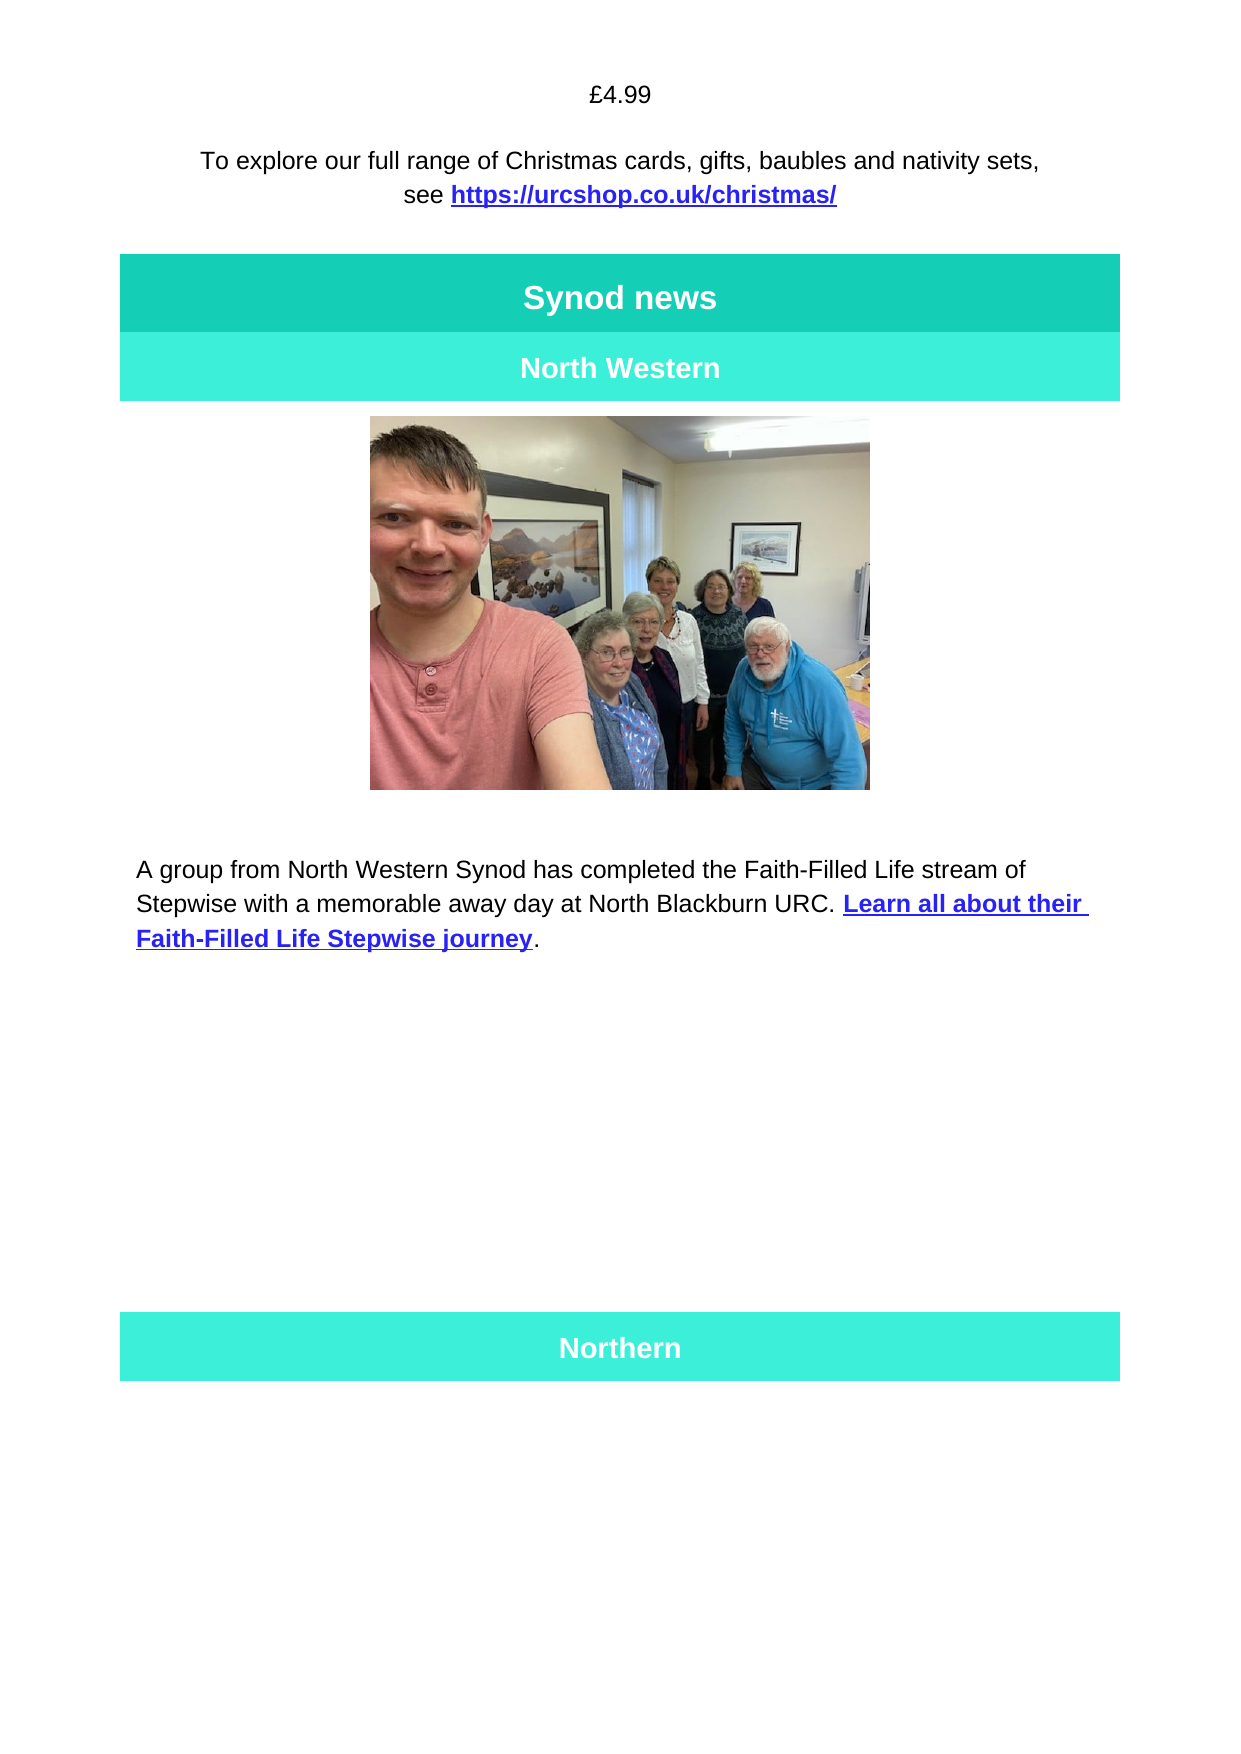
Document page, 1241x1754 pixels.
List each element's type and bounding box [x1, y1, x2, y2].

picture [370, 416, 870, 790]
table_cell [75, 59, 1165, 1381]
